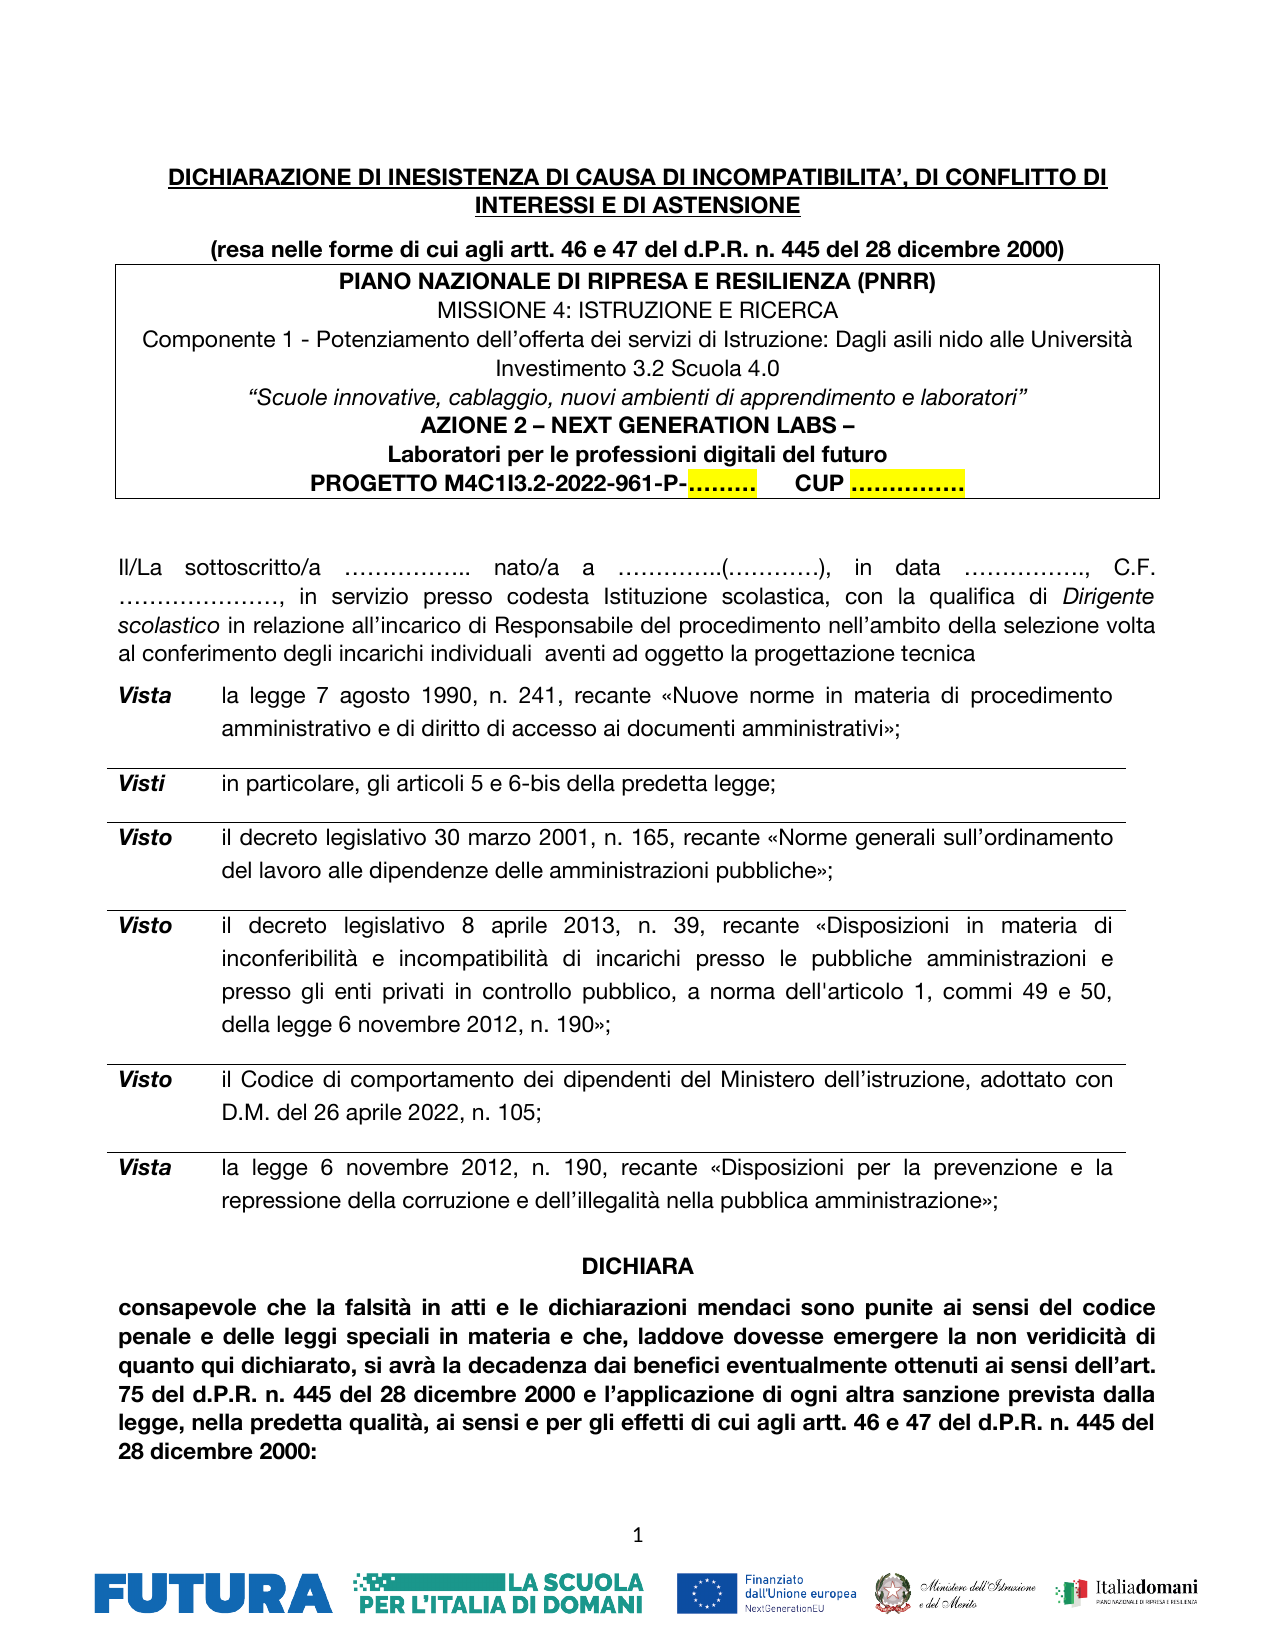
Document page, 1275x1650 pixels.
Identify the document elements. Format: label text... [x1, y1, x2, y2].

table_cell la legge 6 novembre 2012, n. 190, recante «Disposizioni per la prevenzione e la repressione della corruzione e dell’illegalità nella pubblica amministrazione»; [210, 1153, 1126, 1239]
picture [92, 1570, 1200, 1617]
table_header la legge 7 agosto 1990, n. 241, recante «Nuove norme in materia di procedimento amministrativo e di diritto di accesso ai documenti amministrativi»; [210, 681, 1126, 768]
text DICHIARAZIONE DI INESISTENZA DI CAUSA DI INCOMPATIBILITA’, DI CONFLITTO DI INTERESSI E DI ASTENSIONE [118, 163, 1157, 220]
table_cell Visto [107, 1065, 210, 1152]
text consapevole che la falsità in atti e le dichiarazioni mendaci sono punite ai sensi del codice penale e delle leggi speciali in materia e che, laddove dovesse emergere la non veridicità di quanto qui dichiarato, si avrà la decadenza dai benefici eventualmente ottenuti ai sensi dell’art. 75 del d.P.R. n. 445 del 28 dicembre 2000 e l’applicazione di ogni altra sanzione prevista dalla legge, nella predetta qualità, ai sensi e per gli effetti di cui agli artt. 46 e 47 del d.P.R. n. 445 del 28 dicembre 2000: [118, 1293, 1157, 1466]
text Laboratori per le professioni digitali del futuro [118, 440, 1157, 466]
text DICHIARA [118, 1252, 1157, 1281]
text “Scuole innovative, cablaggio, nuovi ambienti di apprendimento e laboratori” [118, 383, 1157, 412]
text AZIONE 2 – NEXT GENERATION LABS – [118, 412, 1157, 440]
table_cell Visti [107, 769, 210, 822]
text Componente 1 - Potenziamento dell’offerta dei servizi di Istruzione: Dagli asili nido alle Università [118, 325, 1157, 354]
table_cell Visto [107, 911, 210, 1064]
text (resa nelle forme di cui agli artt. 46 e 47 del d.P.R. n. 445 del 28 dicembre 2000) [118, 235, 1157, 264]
text Il/La sottoscritto/a …………….. nato/a a …………..(…………), in data ……………., C.F. …………………, in servizio presso codesta Istituzione scolastica, con la qualifica di Dirigente scolastico in relazione all’incarico di Responsabile del procedimento nell’ambito della selezione volta al conferimento degli incarichi individuali aventi ad oggetto la progettazione tecnica [118, 553, 1157, 668]
text Investimento 3.2 Scuola 4.0 [118, 354, 1157, 383]
table_cell in particolare, gli articoli 5 e 6-bis della predetta legge; [210, 769, 1126, 822]
text MISSIONE 4: ISTRUZIONE E RICERCA [118, 296, 1157, 325]
text PROGETTO M4C1I3.2-2022-961-P-……… CUP …………… [116, 466, 1159, 498]
text PIANO NAZIONALE DI RIPRESA E RESILIENZA (PNRR) [116, 265, 1159, 296]
table_cell Vista [107, 1153, 210, 1239]
table_cell il Codice di comportamento dei dipendenti del Ministero dell’istruzione, adottato con D.M. del 26 aprile 2022, n. 105; [210, 1065, 1126, 1152]
table_cell il decreto legislativo 8 aprile 2013, n. 39, recante «Disposizioni in materia di inconferibilità e incompatibilità di incarichi presso le pubbliche amministrazioni e presso gli enti privati in controllo pubblico, a norma dell'articolo 1, commi 49 e 50, della legge 6 novembre 2012, n. 190»; [210, 911, 1126, 1064]
table_header Vista [107, 681, 210, 768]
table_cell Visto [107, 823, 210, 910]
table_cell il decreto legislativo 30 marzo 2001, n. 165, recante «Norme generali sull’ordinamento del lavoro alle dipendenze delle amministrazioni pubbliche»; [210, 823, 1126, 910]
